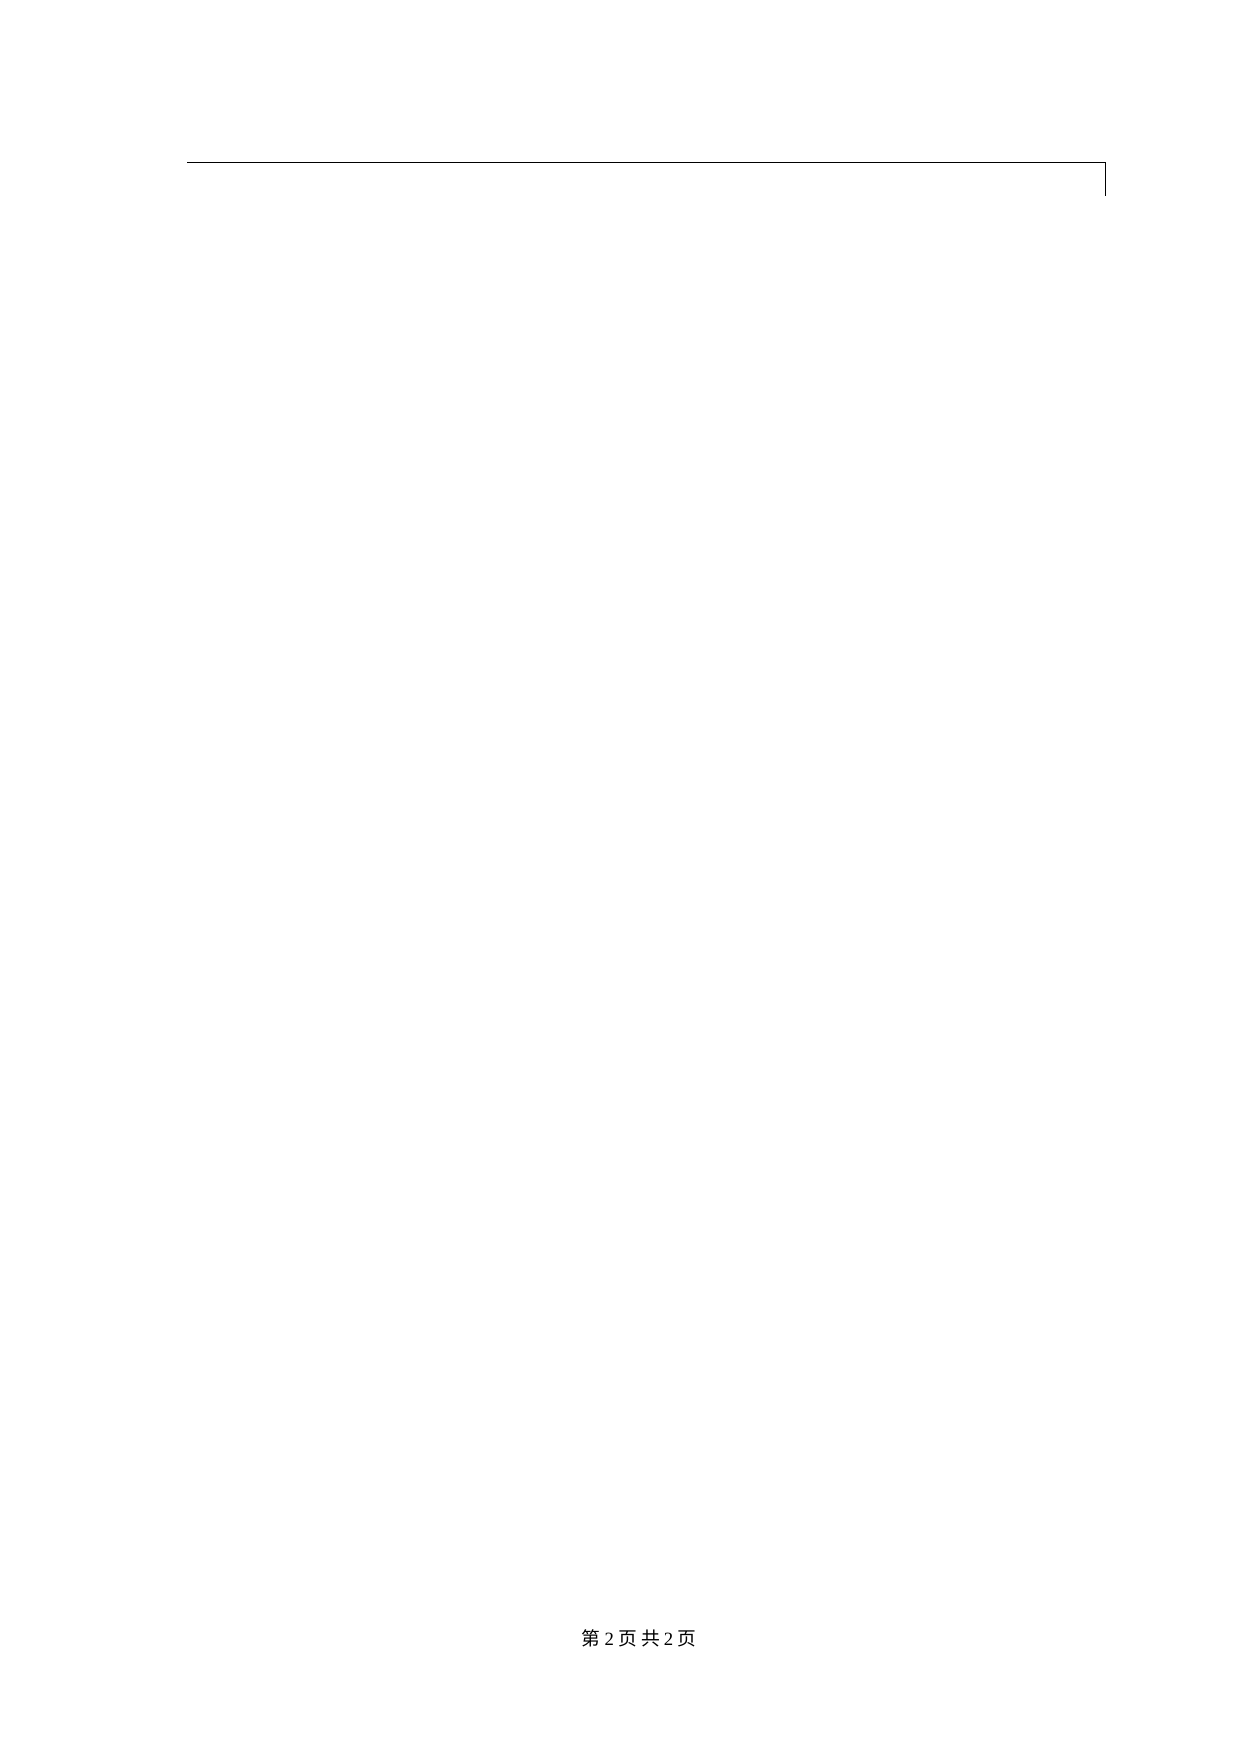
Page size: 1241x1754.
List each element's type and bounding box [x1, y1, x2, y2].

table_cell [187, 163, 1105, 196]
